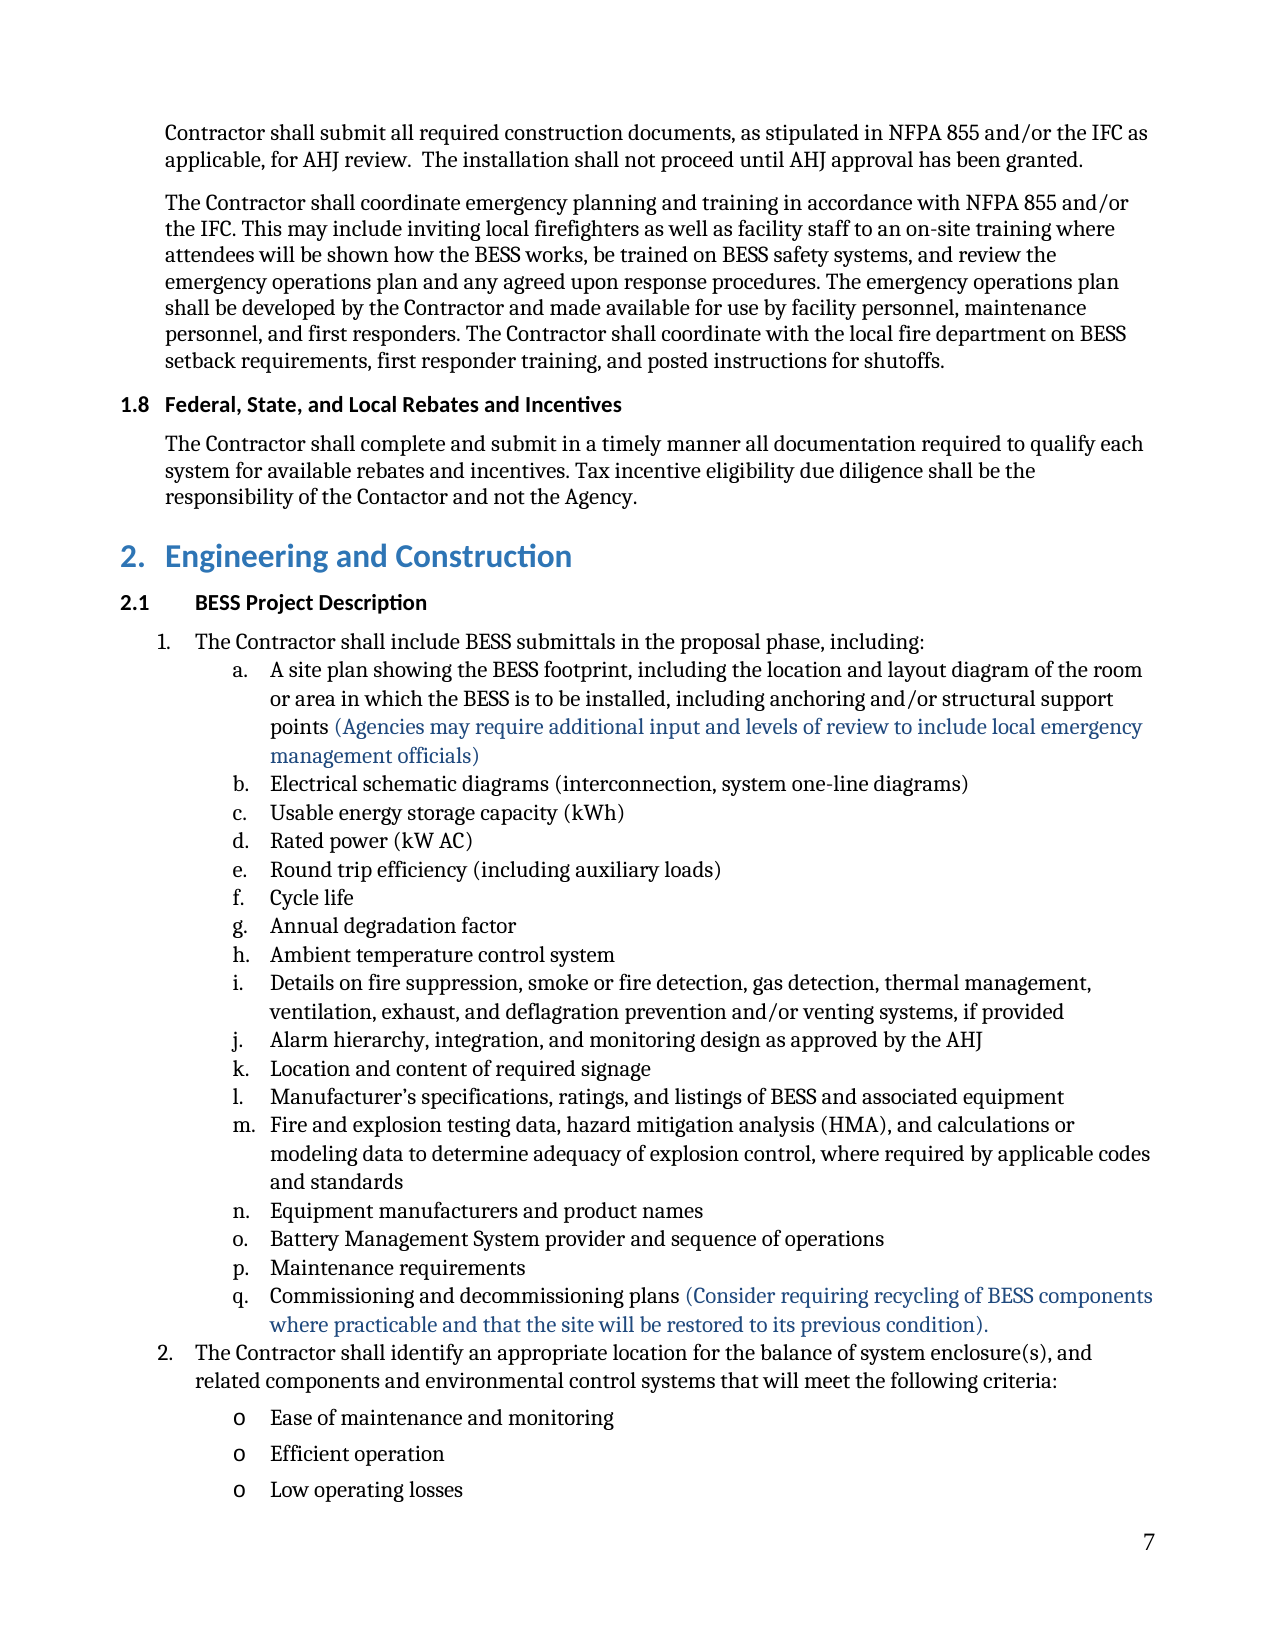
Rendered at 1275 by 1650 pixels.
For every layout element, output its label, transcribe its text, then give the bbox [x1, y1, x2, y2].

subtitle Federal, State, and Local Rebates and Incentives [120, 391, 1155, 418]
list Details on fire suppression, smoke or fire detection, gas detection, thermal management, ventilation, exhaust, and deflagration prevention and/or venting systems, if provided [232, 970, 1155, 1025]
list A site plan showing the BESS footprint, including the location and layout diagram of the room or area in which the BESS is to be installed, including anchoring and/or structural support points (Agencies may require additional input and levels of review to include local emergency management officials) [232, 657, 1155, 769]
list Usable energy storage capacity (kWh) [232, 799, 1155, 826]
list Manufacturer’s specifications, ratings, and listings of BESS and associated equipment [232, 1084, 1155, 1110]
list Electrical schematic diagrams (interconnection, system one-line diagrams) [232, 771, 1155, 797]
list Annual degradation factor [232, 913, 1155, 939]
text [165, 120, 1155, 173]
text The Contractor shall coordinate emergency planning and training in accordance with NFPA 855 and/or the IFC. This may include inviting local firefighters as well as facility staff to an on-site training where attendees will be shown how the BESS works, be trained on BESS safety systems, and review the emergency operations plan and any agreed upon response procedures. The emergency operations plan shall be developed by the Contractor and made available for use by facility personnel, maintenance personnel, and first responders. The Contractor shall coordinate with the local fire department on BESS setback requirements, first responder training, and posted instructions for shutoffs. [165, 189, 1155, 374]
list Fire and explosion testing data, hazard mitigation analysis (HMA), and calculations or modeling data to determine adequacy of explosion control, where required by applicable codes and standards [232, 1112, 1155, 1196]
list Location and content of required signage [232, 1055, 1155, 1082]
list Alarm hierarchy, integration, and monitoring design as approved by the AHJ [232, 1027, 1155, 1053]
list Maintenance requirements [232, 1254, 1155, 1281]
list Ease of maintenance and monitoring [232, 1405, 1155, 1432]
list Rated power (kW AC) [232, 828, 1155, 854]
list Efficient operation [232, 1441, 1155, 1468]
list Ambient temperature control system [232, 942, 1155, 968]
list Low operating losses [232, 1477, 1155, 1504]
list Battery Management System provider and sequence of operations [232, 1226, 1155, 1252]
subtitle BESS Project Description [120, 588, 1155, 616]
subtitle Engineering and Construction [120, 535, 1155, 576]
list The Contractor shall include BESS submittals in the proposal phase, including: [157, 629, 1155, 655]
list Round trip efficiency (including auxiliary loads) [232, 856, 1155, 883]
text The Contractor shall complete and submit in a timely manner all documentation required to qualify each system for available rebates and incentives. Tax incentive eligibility due diligence shall be the responsibility of the Contactor and not the Agency. [165, 431, 1155, 510]
list The Contractor shall identify an appropriate location for the balance of system enclosure(s), and related components and environmental control systems that will meet the following criteria: [157, 1340, 1155, 1394]
list Cycle life [232, 885, 1155, 911]
list Commissioning and decommissioning plans (Consider requiring recycling of BESS components where practicable and that the site will be restored to its previous condition). [232, 1283, 1155, 1338]
list Equipment manufacturers and product names [232, 1198, 1155, 1224]
